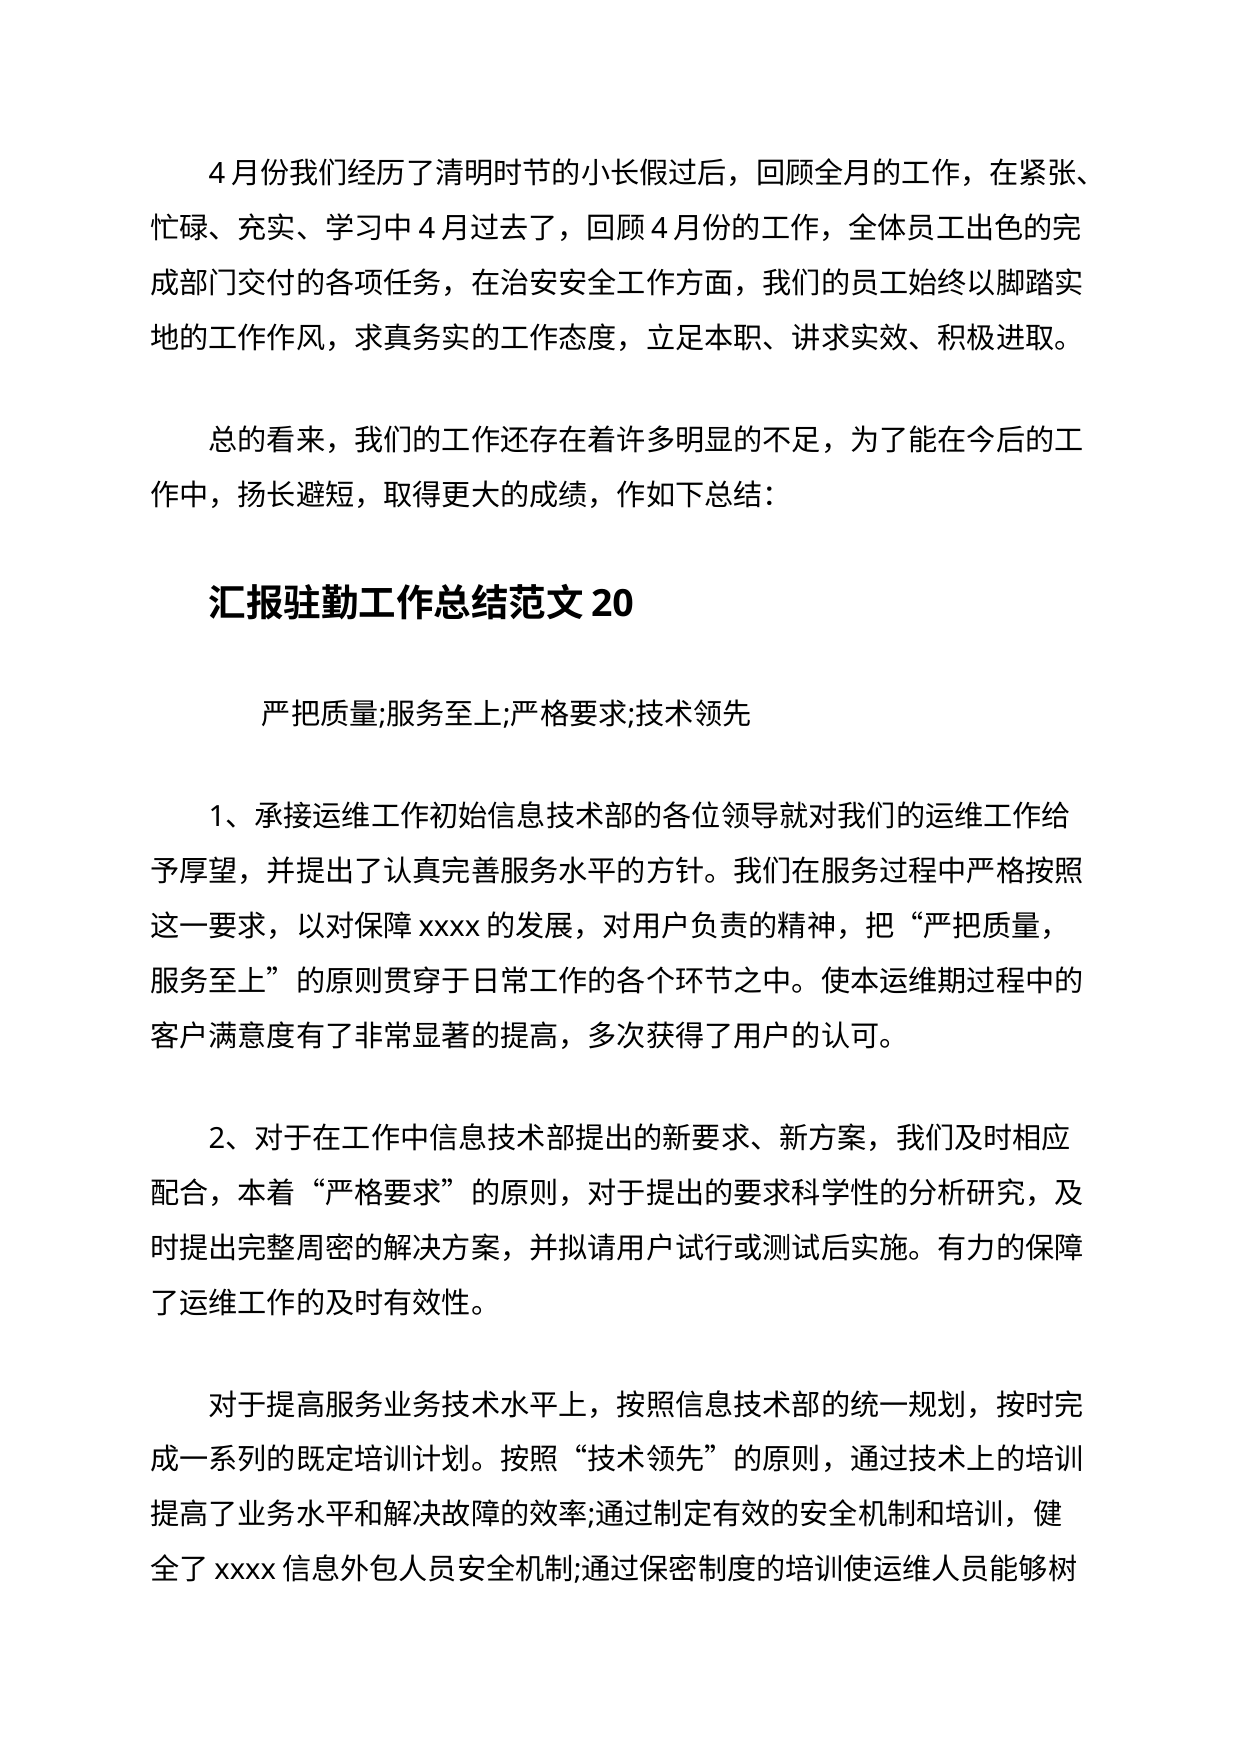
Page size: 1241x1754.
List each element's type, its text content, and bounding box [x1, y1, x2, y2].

text 严把质量;服务至上;严格要求;技术领先 [150, 691, 1090, 733]
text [150, 1381, 1090, 1588]
text 4月份我们经历了清明时节的小长假过后，回顾全月的工作，在紧张、忙碌、充实、学习中4月过去了，回顾4月份的工作，全体员工出色的完成部门交付的各项任务，在治安安全工作方面，我们的员工始终以脚踏实地的工作作风，求真务实的工作态度，立足本职、讲求实效、积极进取。 [150, 150, 1090, 357]
text 总的看来，我们的工作还存在着许多明显的不足，为了能在今后的工作中，扬长避短，取得更大的成绩，作如下总结： [150, 417, 1090, 514]
text 2、对于在工作中信息技术部提出的新要求、新方案，我们及时相应配合，本着“严格要求”的原则，对于提出的要求科学性的分析研究，及时提出完整周密的解决方案，并拟请用户试行或测试后实施。有力的保障了运维工作的及时有效性。 [150, 1114, 1090, 1322]
text 1、承接运维工作初始信息技术部的各位领导就对我们的运维工作给予厚望，并提出了认真完善服务水平的方针。我们在服务过程中严格按照这一要求，以对保障xxxx的发展，对用户负责的精神，把“严把质量，服务至上”的原则贯穿于日常工作的各个环节之中。使本运维期过程中的客户满意度有了非常显著的提高，多次获得了用户的认可。 [150, 793, 1090, 1055]
text 汇报驻勤工作总结范文20 [150, 573, 1090, 628]
